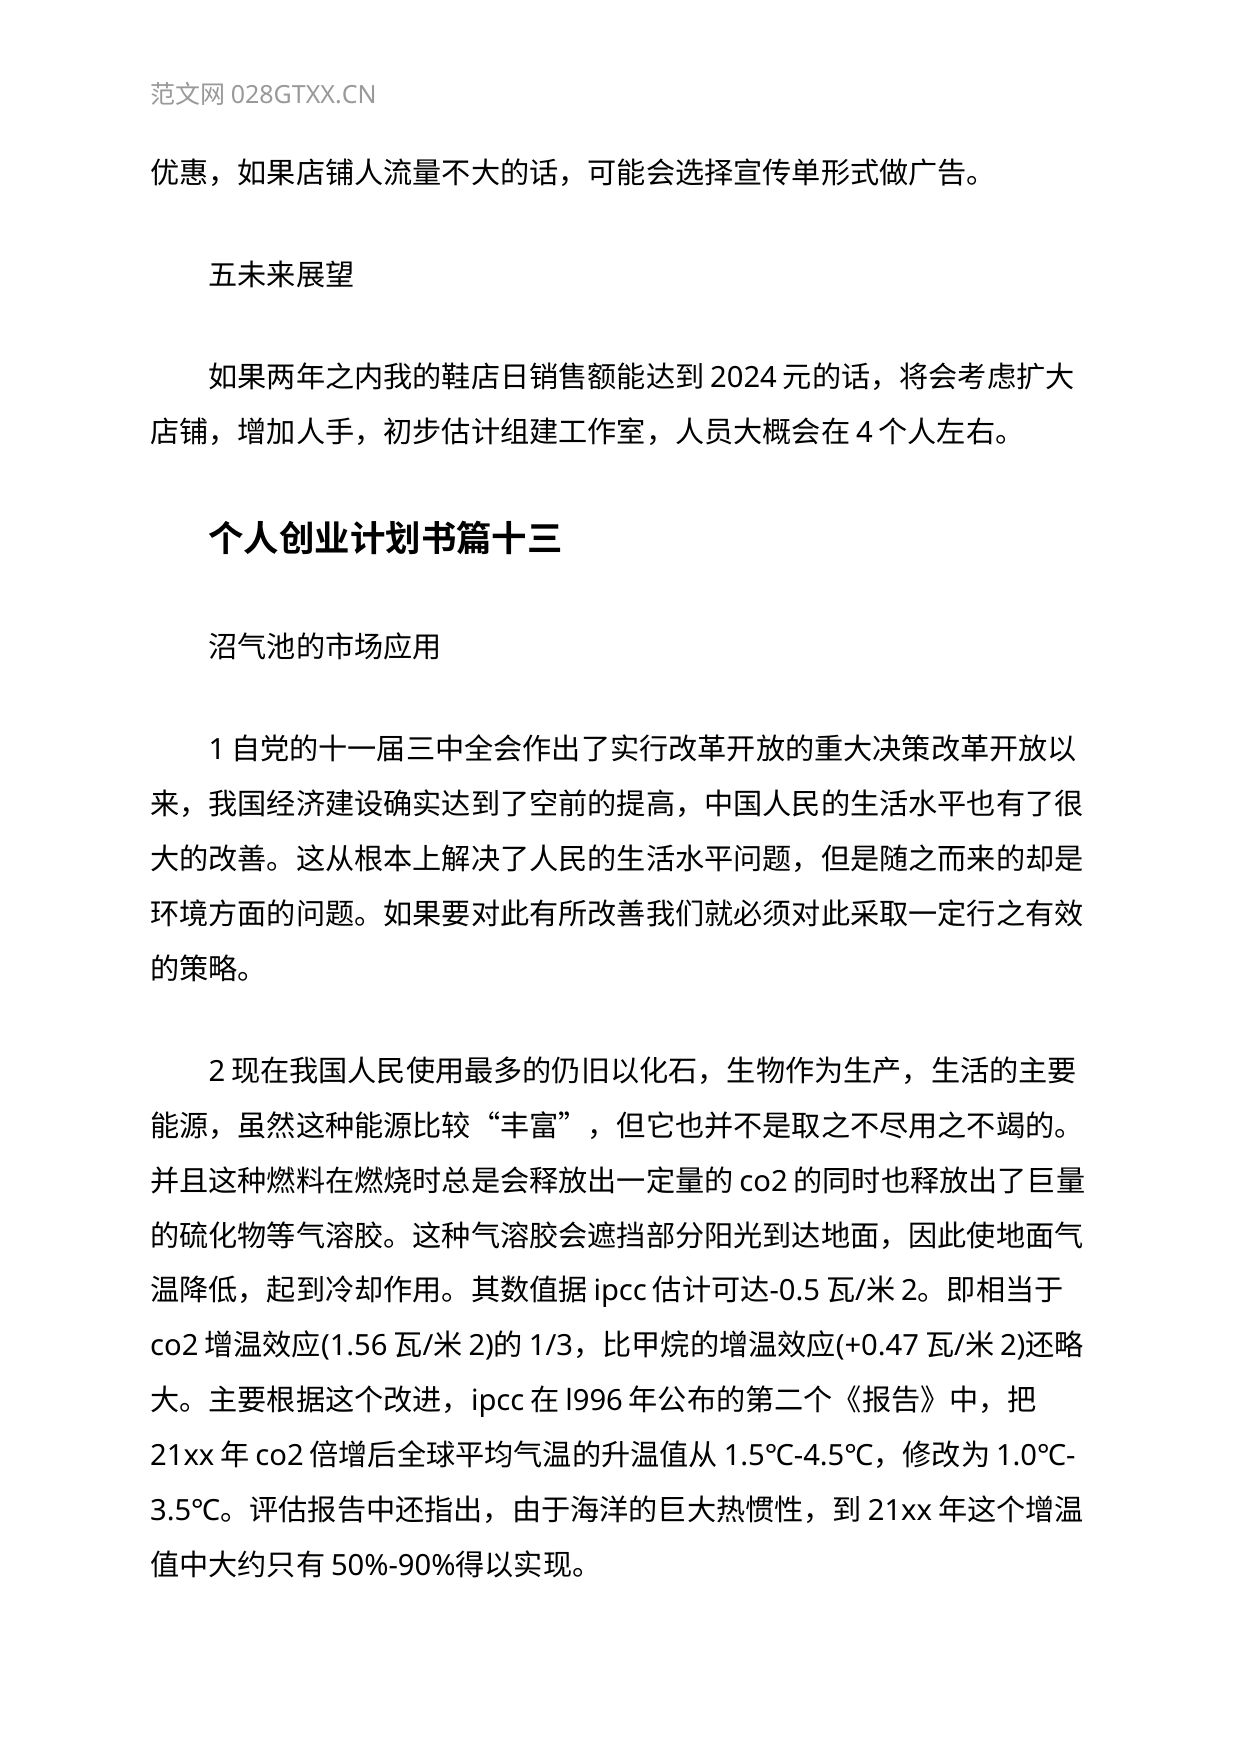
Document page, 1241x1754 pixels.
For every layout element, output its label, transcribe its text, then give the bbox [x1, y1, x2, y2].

text 五未来展望 [150, 252, 1090, 294]
text 个人创业计划书篇十三 [150, 511, 1090, 562]
text 沼气池的市场应用 [150, 624, 1090, 666]
text 2现在我国人民使用最多的仍旧以化石，生物作为生产，生活的主要能源，虽然这种能源比较“丰富”，但它也并不是取之不尽用之不竭的。并且这种燃料在燃烧时总是会释放出一定量的co2的同时也释放出了巨量的硫化物等气溶胶。这种气溶胶会遮挡部分阳光到达地面，因此使地面气温降低，起到冷却作用。其数值据ipcc估计可达-0.5瓦/米2。即相当于co2增温效应(1.56瓦/米2)的1/3，比甲烷的增温效应(+0.47瓦/米2)还略大。主要根据这个改进，ipcc在l996年公布的第二个《报告》中，把21xx年co2倍增后全球平均气温的升温值从1.5℃-4.5℃，修改为1.0℃-3.5℃。评估报告中还指出，由于海洋的巨大热惯性，到21xx年这个增温值中大约只有50%-90%得以实现。 [150, 1047, 1090, 1584]
text 1自党的十一届三中全会作出了实行改革开放的重大决策改革开放以来，我国经济建设确实达到了空前的提高，中国人民的生活水平也有了很大的改善。这从根本上解决了人民的生活水平问题，但是随之而来的却是环境方面的问题。如果要对此有所改善我们就必须对此采取一定行之有效的策略。 [150, 726, 1090, 988]
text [150, 150, 1090, 192]
text 如果两年之内我的鞋店日销售额能达到2024元的话，将会考虑扩大店铺，增加人手，初步估计组建工作室，人员大概会在4个人左右。 [150, 353, 1090, 451]
